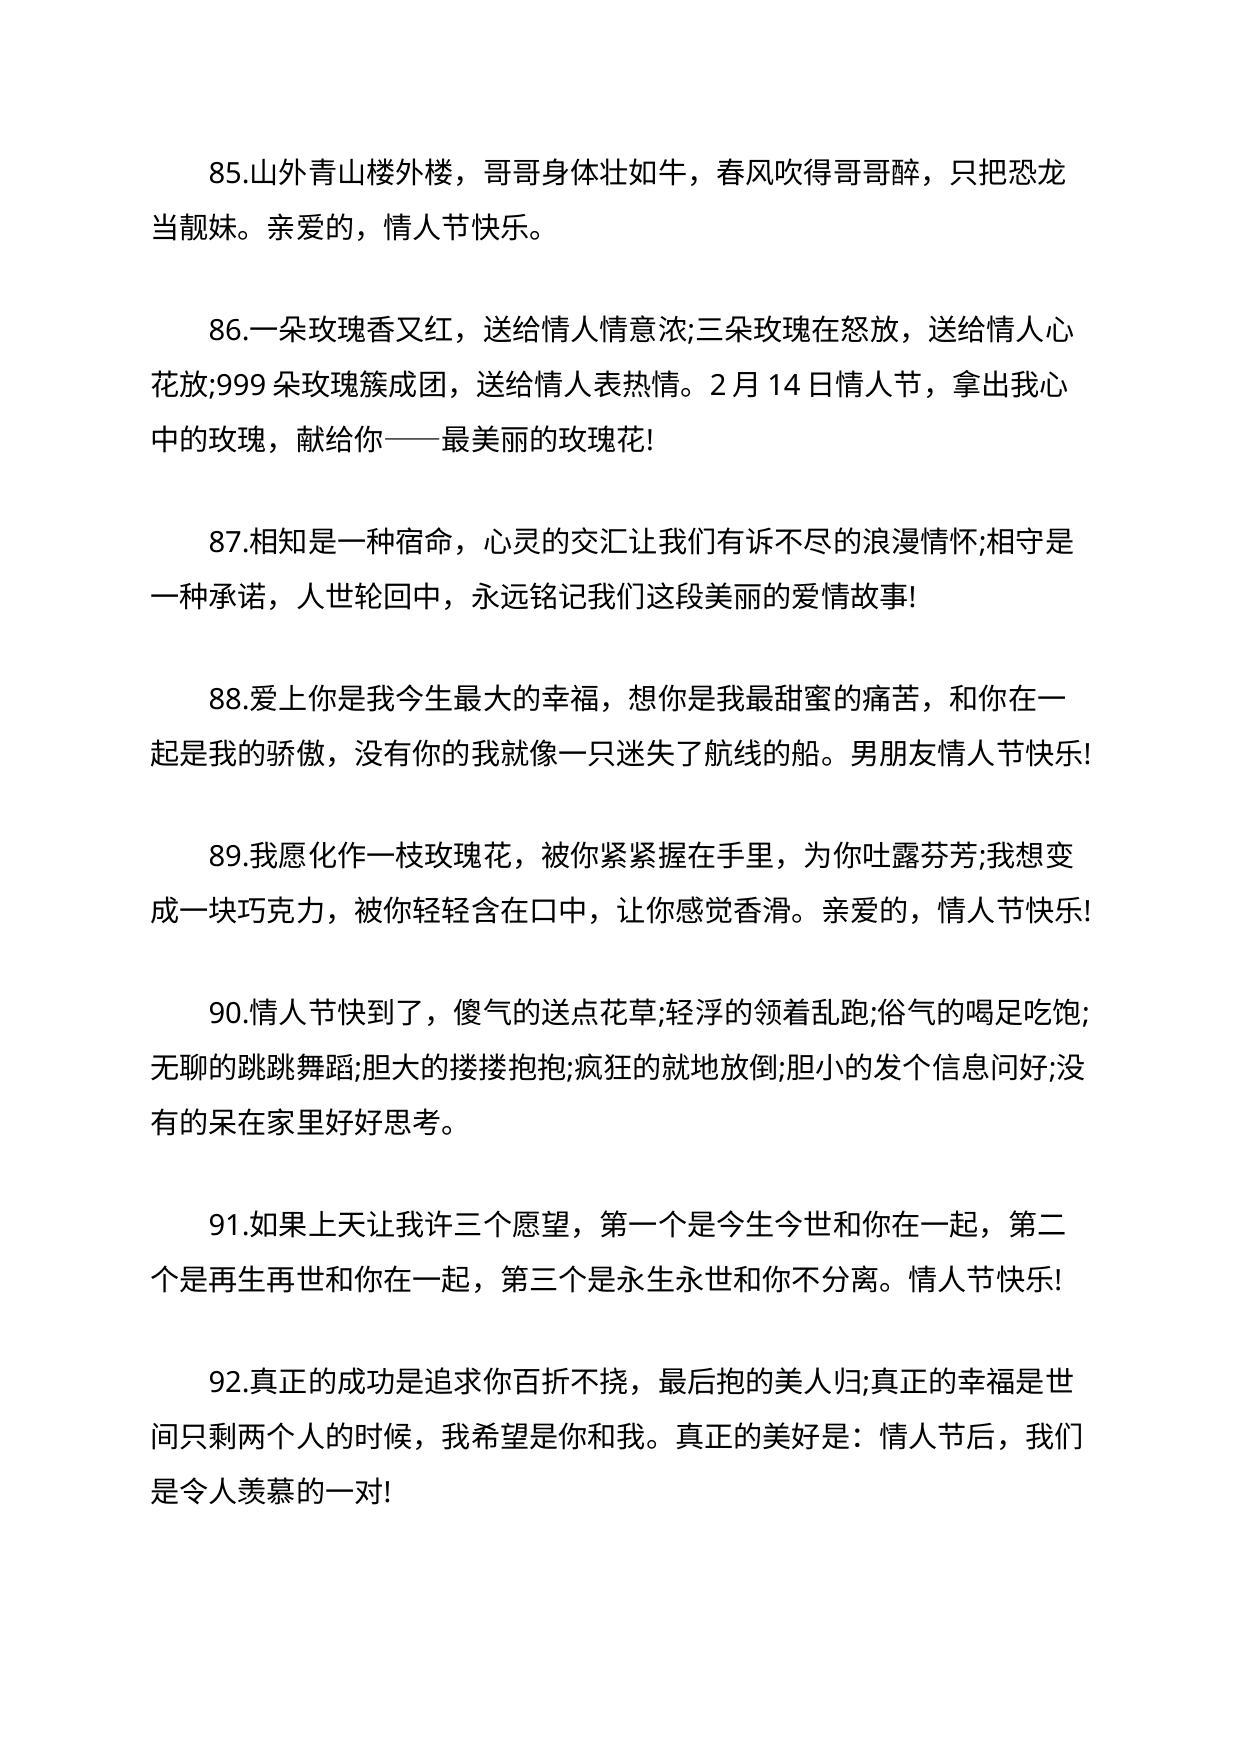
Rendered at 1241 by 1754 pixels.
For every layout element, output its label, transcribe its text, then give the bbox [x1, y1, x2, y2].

text 88.爱上你是我今生最大的幸福，想你是我最甜蜜的痛苦，和你在一起是我的骄傲，没有你的我就像一只迷失了航线的船。男朋友情人节快乐! [150, 676, 1090, 773]
text 90.情人节快到了，傻气的送点花草;轻浮的领着乱跑;俗气的喝足吃饱;无聊的跳跳舞蹈;胆大的搂搂抱抱;疯狂的就地放倒;胆小的发个信息问好;没有的呆在家里好好思考。 [150, 990, 1090, 1142]
text 89.我愿化作一枝玫瑰花，被你紧紧握在手里，为你吐露芬芳;我想变成一块巧克力，被你轻轻含在口中，让你感觉香滑。亲爱的，情人节快乐! [150, 833, 1090, 930]
text 91.如果上天让我许三个愿望，第一个是今生今世和你在一起，第二个是再生再世和你在一起，第三个是永生永世和你不分离。情人节快乐! [150, 1201, 1090, 1299]
text 92.真正的成功是追求你百折不挠，最后抱的美人归;真正的幸福是世间只剩两个人的时候，我希望是你和我。真正的美好是：情人节后，我们是令人羡慕的一对! [150, 1358, 1090, 1511]
text 86.一朵玫瑰香又红，送给情人情意浓;三朵玫瑰在怒放，送给情人心花放;999朵玫瑰簇成团，送给情人表热情。2月14日情人节，拿出我心中的玫瑰，献给你——最美丽的玫瑰花! [150, 307, 1090, 459]
text 87.相知是一种宿命，心灵的交汇让我们有诉不尽的浪漫情怀;相守是一种承诺，人世轮回中，永远铭记我们这段美丽的爱情故事! [150, 519, 1090, 616]
text 85.山外青山楼外楼，哥哥身体壮如牛，春风吹得哥哥醉，只把恐龙当靓妹。亲爱的，情人节快乐。 [150, 150, 1090, 247]
